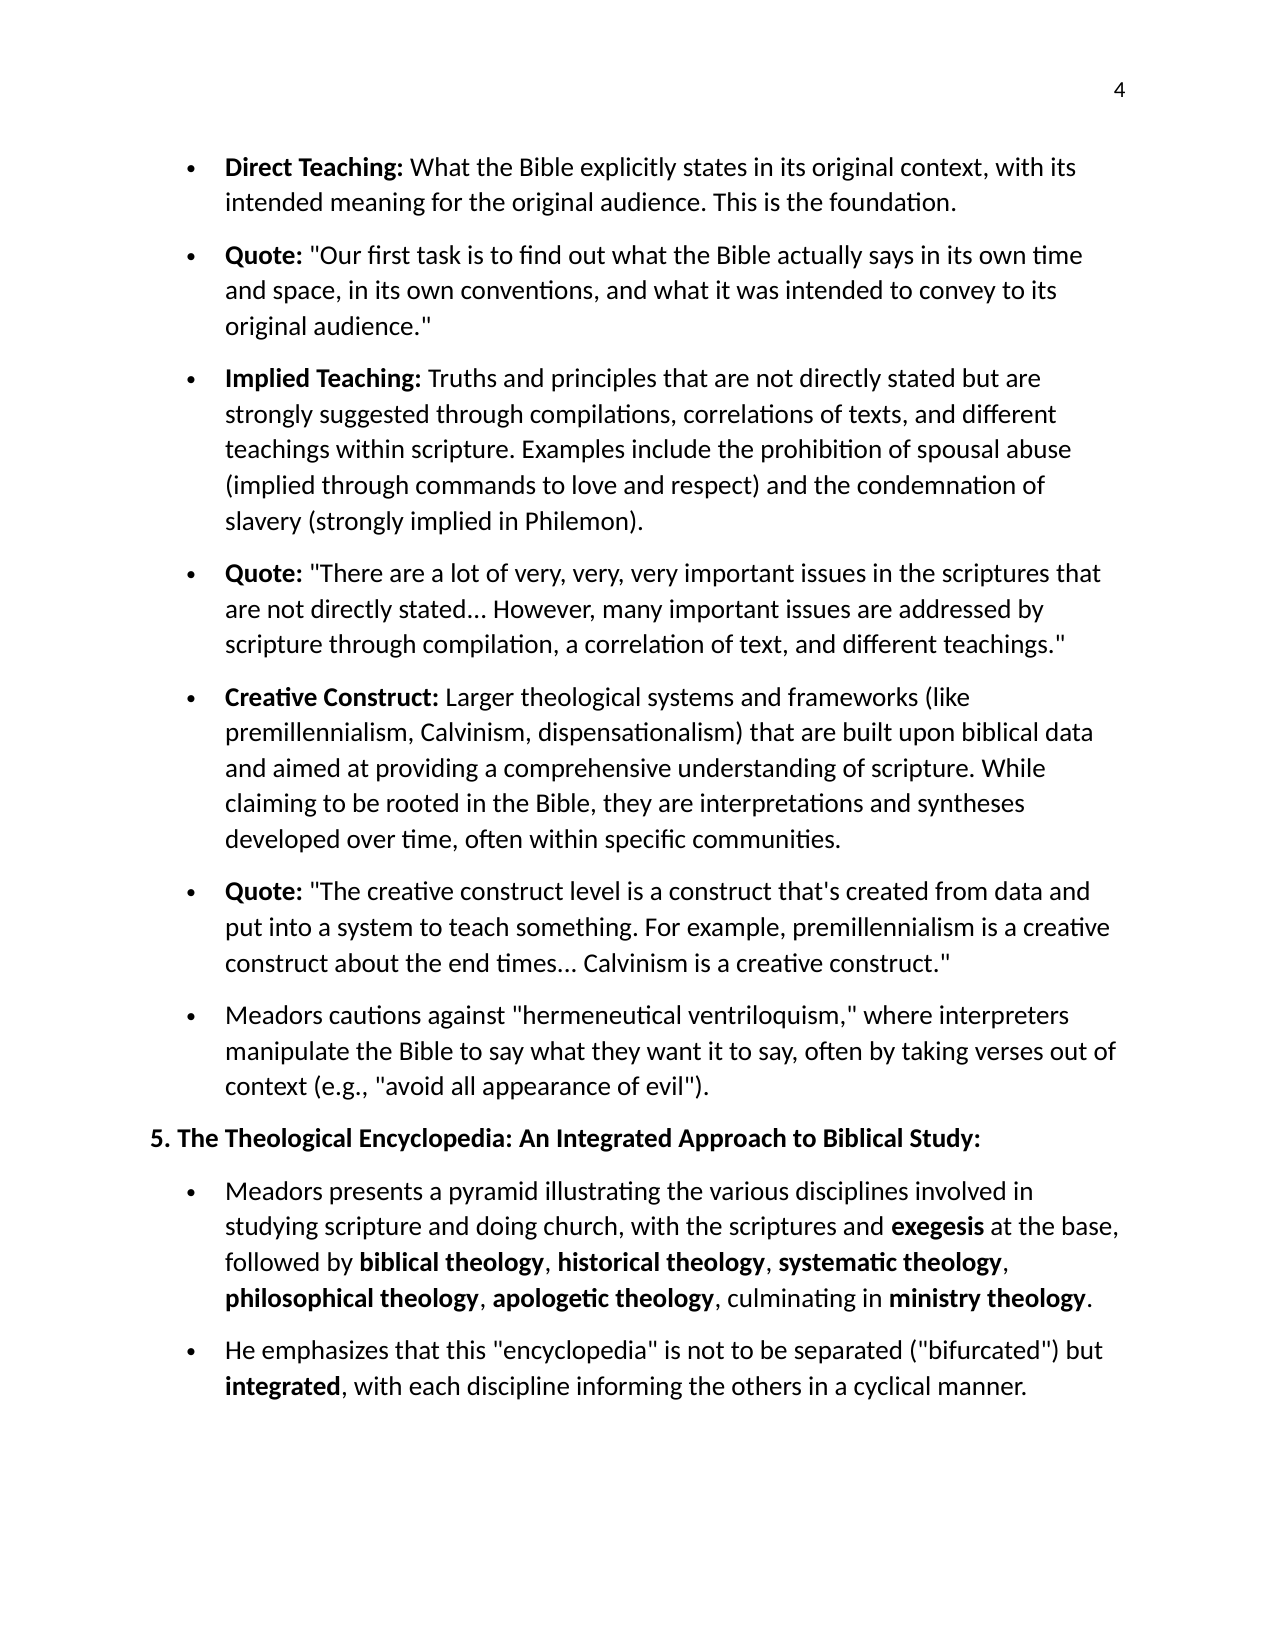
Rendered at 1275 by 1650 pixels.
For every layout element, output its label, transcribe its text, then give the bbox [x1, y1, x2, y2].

text 5. The Theological Encyclopedia: An Integrated Approach to Biblical Study: [150, 1122, 1125, 1155]
list Meadors cautions against "hermeneutical ventriloquism," where interpreters manipulate the Bible to say what they want it to say, often by taking verses out of context (e.g., "avoid all appearance of evil"). [187, 998, 1125, 1102]
list Quote: "There are a lot of very, very, very important issues in the scriptures that are not directly stated... However, many important issues are addressed by scripture through compilation, a correlation of text, and different teachings." [187, 556, 1125, 661]
list Implied Teaching: Truths and principles that are not directly stated but are strongly suggested through compilations, correlations of texts, and different teachings within scripture. Examples include the prohibition of spousal abuse (implied through commands to love and respect) and the condemnation of slavery (strongly implied in Philemon). [187, 361, 1125, 537]
list Quote: "Our first task is to find out what the Bible actually says in its own time and space, in its own conventions, and what it was intended to convey to its original audience." [187, 238, 1125, 342]
list He emphasizes that this "encyclopedia" is not to be separated ("bifurcated") but integrated, with each discipline informing the others in a cyclical manner. [187, 1333, 1125, 1402]
list Meadors presents a pyramid illustrating the various disciplines involved in studying scripture and doing church, with the scriptures and exegesis at the base, followed by biblical theology, historical theology, systematic theology, philosophical theology, apologetic theology, culminating in ministry theology. [187, 1174, 1125, 1314]
list Creative Construct: Larger theological systems and frameworks (like premillennialism, Calvinism, dispensationalism) that are built upon biblical data and aimed at providing a comprehensive understanding of scripture. While claiming to be rooted in the Bible, they are interpretations and syntheses developed over time, often within specific communities. [187, 680, 1125, 855]
list Direct Teaching: What the Bible explicitly states in its original context, with its intended meaning for the original audience. This is the foundation. [187, 150, 1125, 219]
list Quote: "The creative construct level is a construct that's created from data and put into a system to teach something. For example, premillennialism is a creative construct about the end times... Calvinism is a creative construct." [187, 874, 1125, 979]
